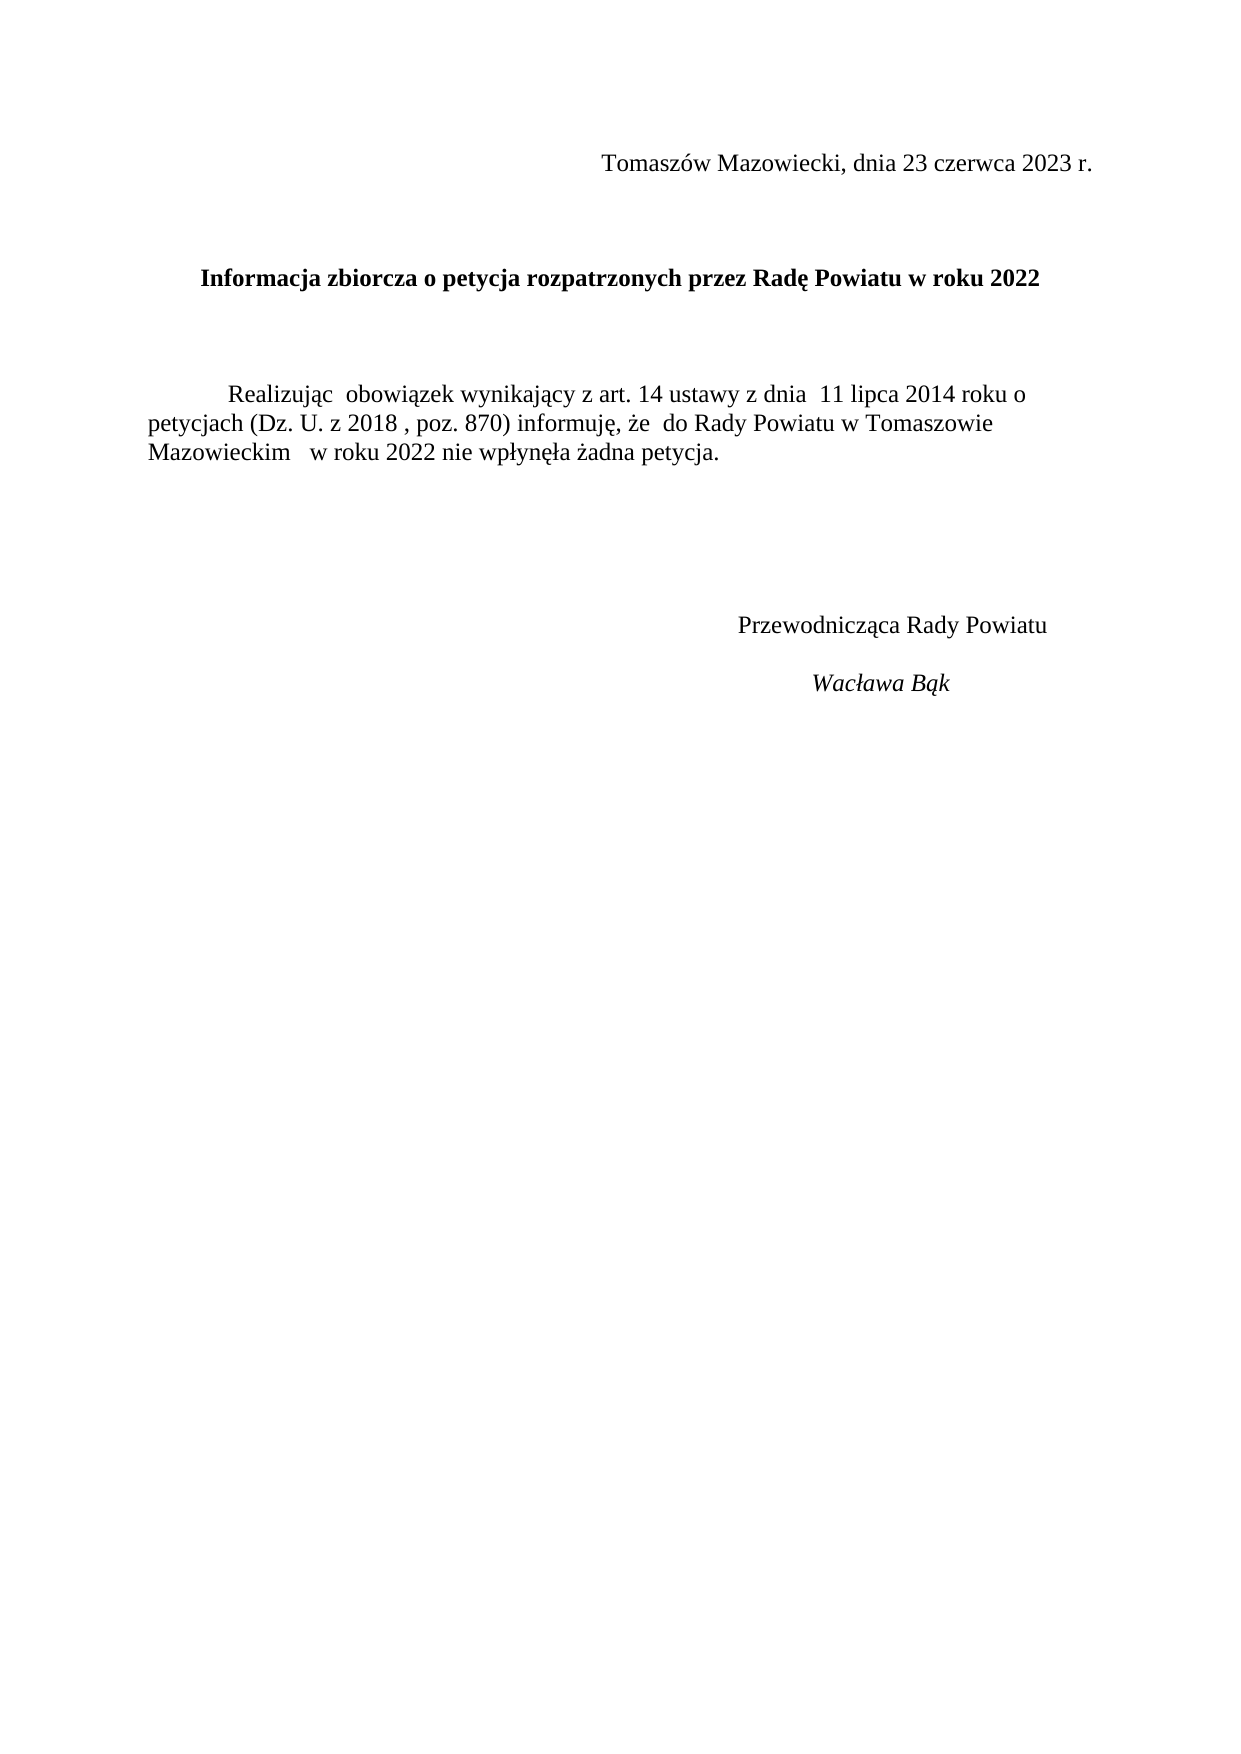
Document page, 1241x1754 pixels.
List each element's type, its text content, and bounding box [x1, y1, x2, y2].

text Informacja zbiorcza o petycja rozpatrzonych przez Radę Powiatu w roku 2022 [148, 263, 1093, 292]
text Przewodnicząca Rady Powiatu [148, 611, 1093, 639]
text Realizując obowiązek wynikający z art. 14 ustawy z dnia 11 lipca 2014 roku o petycjach (Dz. U. z 2018 , poz. 870) informuję, że do Rady Powiatu w Tomaszowie Mazowieckim w roku 2022 nie wpłynęła żadna petycja. [148, 379, 1093, 466]
text Wacława Bąk [148, 668, 1093, 697]
text Tomaszów Mazowiecki, dnia 23 czerwca 2023 r. [148, 148, 1093, 176]
